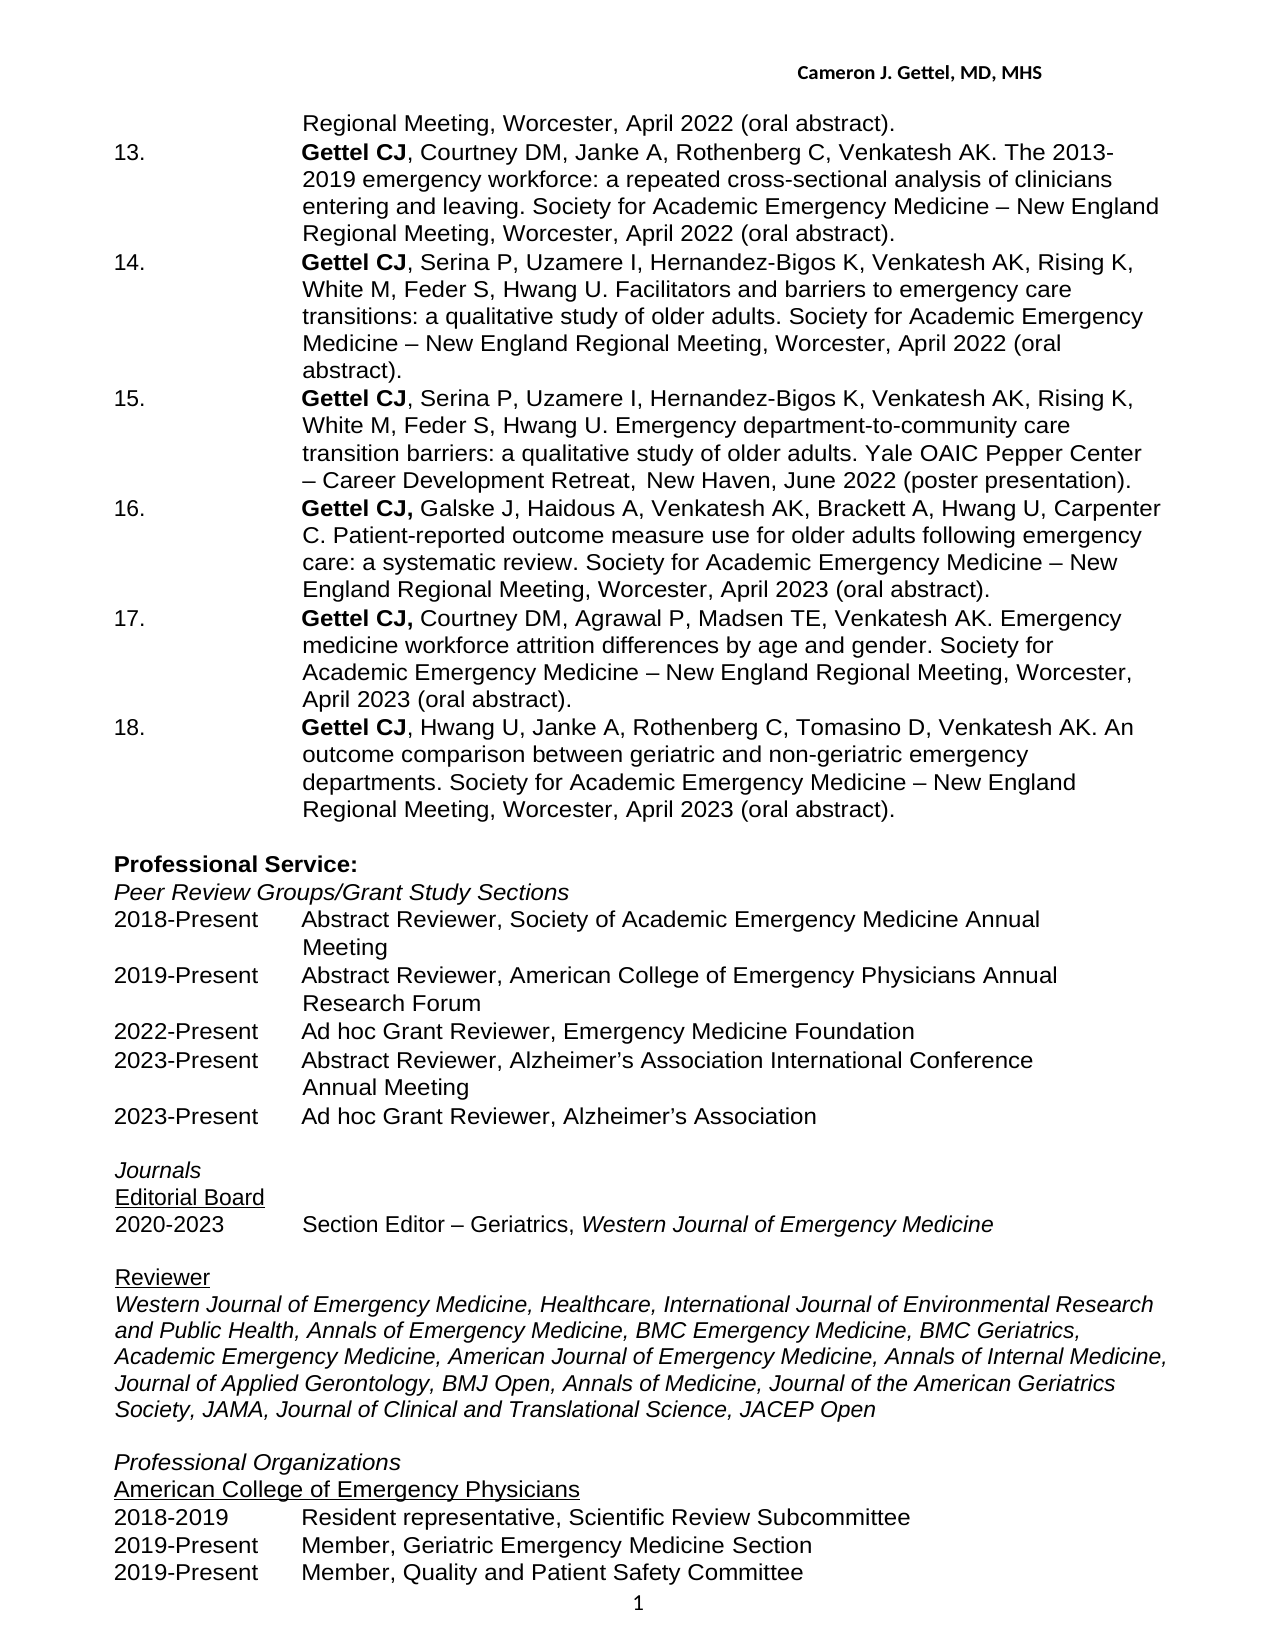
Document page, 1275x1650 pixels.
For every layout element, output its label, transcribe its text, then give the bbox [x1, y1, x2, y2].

text 2022-Present Ad hoc Grant Reviewer, Emergency Medicine Foundation [113, 1018, 1093, 1044]
text 2019-Present Member, Geriatric Emergency Medicine Section [113, 1532, 1175, 1558]
text 2020-2023 Section Editor – Geriatrics, Western Journal of Emergency Medicine [114, 1211, 1175, 1237]
subtitle Professional Organizations [113, 1449, 1175, 1475]
list Gettel CJ, Serina P, Uzamere I, Hernandez-Bigos K, Venkatesh AK, Rising K, White M, Feder S, Hwang U. Emergency department-to-community care transition barriers: a qualitative study of older adults. Yale OAIC Pepper Center – Career Development Retreat, New Haven, June 2022 (poster presentation). [113, 385, 1161, 493]
text American College of Emergency Physicians [113, 1476, 1175, 1502]
text Journals [114, 1157, 1175, 1183]
text 2019-Present Abstract Reviewer, American College of Emergency Physicians Annual Research Forum [113, 962, 1093, 1016]
subtitle Professional Service: [113, 851, 1175, 877]
list Gettel CJ, Galske J, Haidous A, Venkatesh AK, Brackett A, Hwang U, Carpenter C. Patient-reported outcome measure use for older adults following emergency care: a systematic review. Society for Academic Emergency Medicine – New England Regional Meeting, Worcester, April 2023 (oral abstract). [113, 495, 1161, 603]
list Gettel CJ, Hwang U, Janke A, Rothenberg C, Tomasino D, Venkatesh AK. An outcome comparison between geriatric and non-geriatric emergency departments. Society for Academic Emergency Medicine – New England Regional Meeting, Worcester, April 2023 (oral abstract). [113, 714, 1161, 822]
text 2023-Present Abstract Reviewer, Alzheimer’s Association International Conference Annual Meeting [113, 1047, 1093, 1101]
text Reviewer [114, 1264, 1175, 1290]
list Gettel CJ, Courtney DM, Agrawal P, Madsen TE, Venkatesh AK. Emergency medicine workforce attrition differences by age and gender. Society for Academic Emergency Medicine – New England Regional Meeting, Worcester, April 2023 (oral abstract). [113, 605, 1161, 712]
text 2023-Present Ad hoc Grant Reviewer, Alzheimer’s Association [113, 1103, 1093, 1129]
text Western Journal of Emergency Medicine, Healthcare, International Journal of Environmental Research and Public Health, Annals of Emergency Medicine, BMC Emergency Medicine, BMC Geriatrics, Academic Emergency Medicine, American Journal of Emergency Medicine, Annals of Internal Medicine, Journal of Applied Gerontology, BMJ Open, Annals of Medicine, Journal of the American Geriatrics Society, JAMA, Journal of Clinical and Translational Science, JACEP Open [114, 1291, 1175, 1422]
text 2018-2019 Resident representative, Scientific Review Subcommittee [113, 1504, 1175, 1530]
list Gettel CJ, Serina P, Uzamere I, Hernandez-Bigos K, Venkatesh AK, Rising K, White M, Feder S, Hwang U. Facilitators and barriers to emergency care transitions: a qualitative study of older adults. Society for Academic Emergency Medicine – New England Regional Meeting, Worcester, April 2022 (oral abstract). [113, 248, 1161, 383]
text Editorial Board [114, 1184, 1175, 1210]
list Gettel CJ, Courtney DM, Janke A, Rothenberg C, Venkatesh AK. The 2013-2019 emergency workforce: a repeated cross-sectional analysis of clinicians entering and leaving. Society for Academic Emergency Medicine – New England Regional Meeting, Worcester, April 2022 (oral abstract). [113, 139, 1161, 246]
text 2018-Present Abstract Reviewer, Society of Academic Emergency Medicine Annual Meeting [113, 906, 1093, 960]
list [113, 110, 1161, 137]
text 2019-Present Member, Quality and Patient Safety Committee [113, 1559, 1175, 1586]
text Peer Review Groups/Grant Study Sections [113, 879, 1175, 905]
